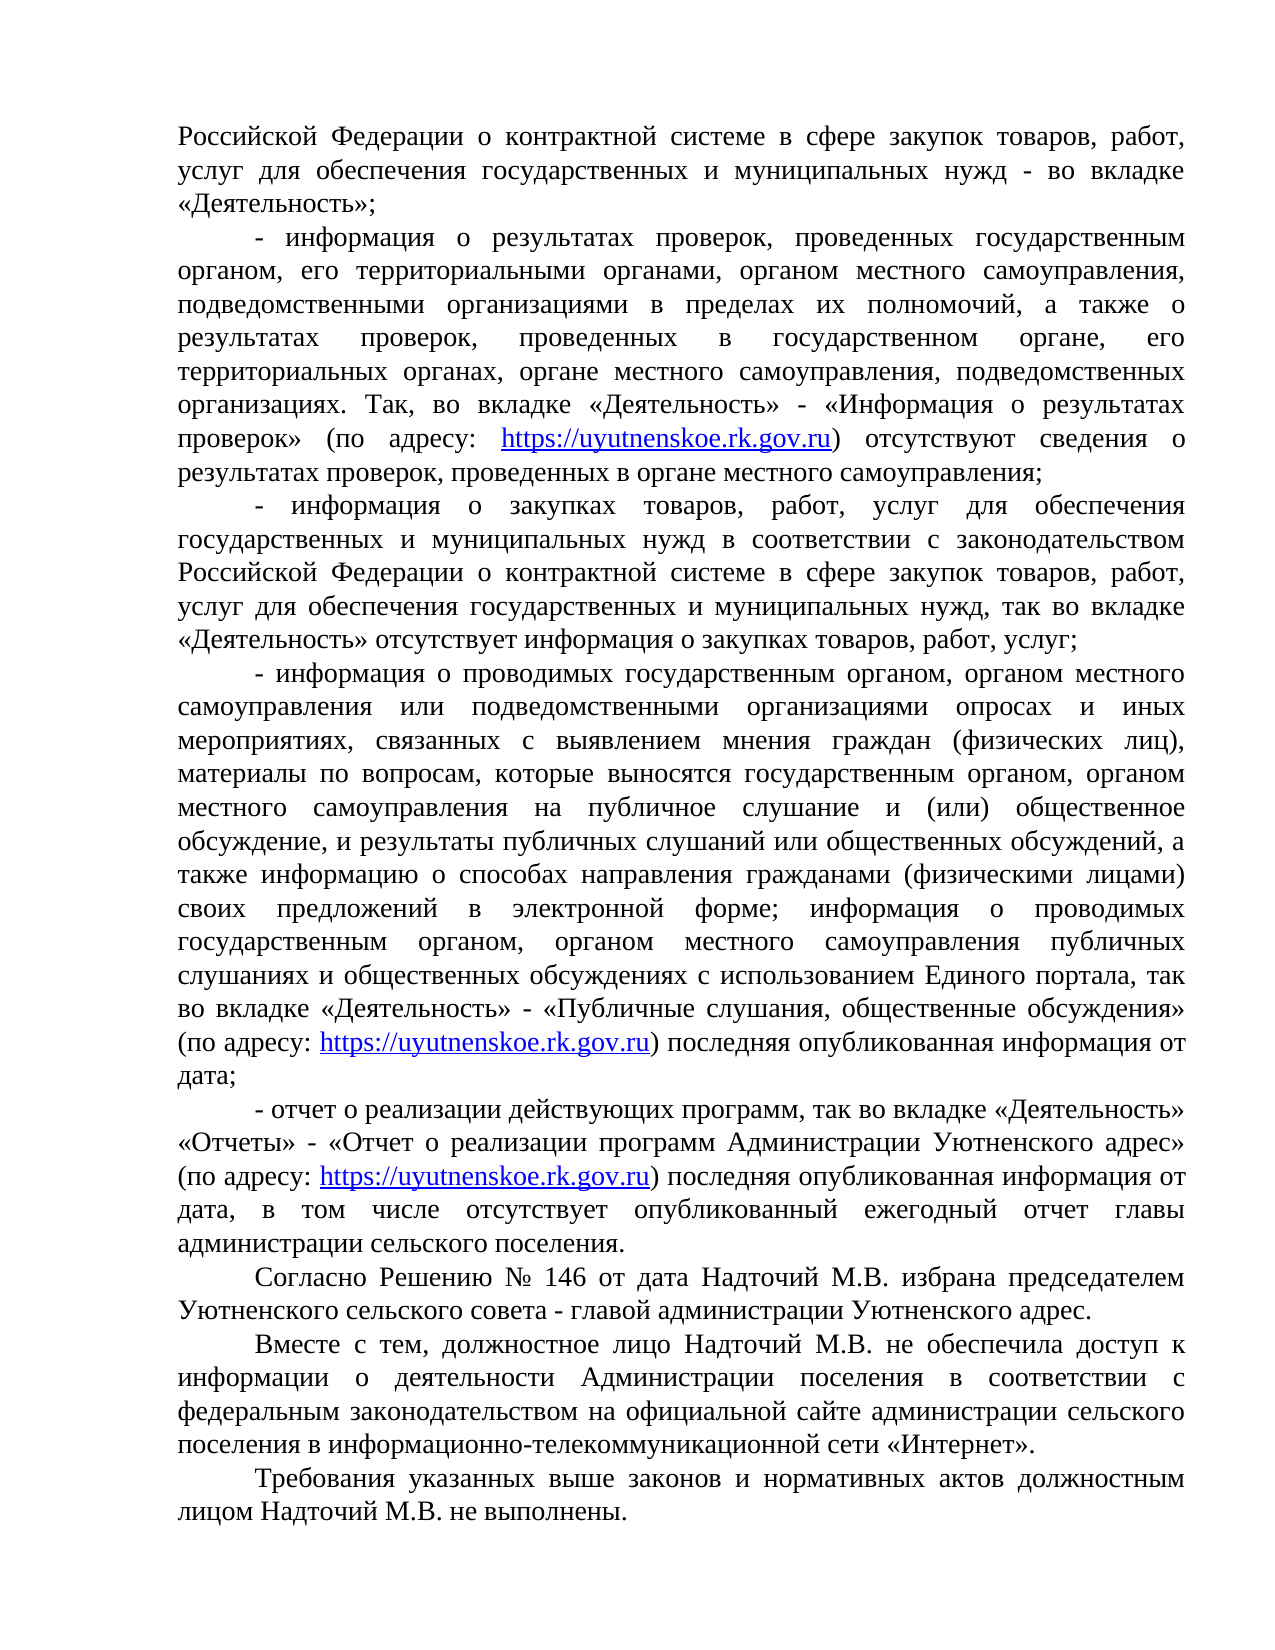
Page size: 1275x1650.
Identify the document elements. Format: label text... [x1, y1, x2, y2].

text Вместе с тем, должностное лицо Надточий М.В. не обеспечила доступ к информации о деятельности Администрации поселения в соответствии с федеральным законодательством на официальной сайте администрации сельского поселения в информационно-телекоммуникационной сети «Интернет». [177, 1326, 1186, 1460]
text - информация о проводимых государственным органом, органом местного самоуправления или подведомственными организациями опросах и иных мероприятиях, связанных с выявлением мнения граждан (физических лиц), материалы по вопросам, которые выносятся государственным органом, органом местного самоуправления на публичное слушание и (или) общественное обсуждение, и результаты публичных слушаний или общественных обсуждений, а также информацию о способах направления гражданами (физическими лицами) своих предложений в электронной форме; информация о проводимых государственным органом, органом местного самоуправления публичных слушаниях и общественных обсуждениях с использованием Единого портала, так во вкладке «Деятельность» - «Публичные слушания, общественные обсуждения» (по адресу: https://uyutnenskoe.rk.gov.ru) последняя опубликованная информация от дата; [177, 655, 1186, 1091]
text - информация о закупках товаров, работ, услуг для обеспечения государственных и муниципальных нужд в соответствии с законодательством Российской Федерации о контрактной системе в сфере закупок товаров, работ, услуг для обеспечения государственных и муниципальных нужд, так во вкладке «Деятельность» отсутствует информация о закупках товаров, работ, услуг; [177, 487, 1186, 655]
text Требования указанных выше законов и нормативных актов должностным лицом Надточий М.В. не выполнены. [177, 1460, 1186, 1527]
text - отчет о реализации действующих программ, так во вкладке «Деятельность» «Отчеты» - «Отчет о реализации программ Администрации Уютненского адрес» (по адресу: https://uyutnenskoe.rk.gov.ru) последняя опубликованная информация от дата, в том числе отсутствует опубликованный ежегодный отчет главы администрации сельского поселения. [177, 1091, 1186, 1258]
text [177, 118, 1186, 219]
text Согласно Решению № 146 от дата Надточий М.В. избрана председателем Уютненского сельского совета - главой администрации Уютненского адрес. [177, 1258, 1186, 1326]
text - информация о результатах проверок, проведенных государственным органом, его территориальными органами, органом местного самоуправления, подведомственными организациями в пределах их полномочий, а также о результатах проверок, проведенных в государственном органе, его территориальных органах, органе местного самоуправления, подведомственных организациях. Так, во вкладке «Деятельность» - «Информация о результатах проверок» (по адресу: https://uyutnenskoe.rk.gov.ru) отсутствуют сведения о результатах проверок, проведенных в органе местного самоуправления; [177, 219, 1186, 487]
